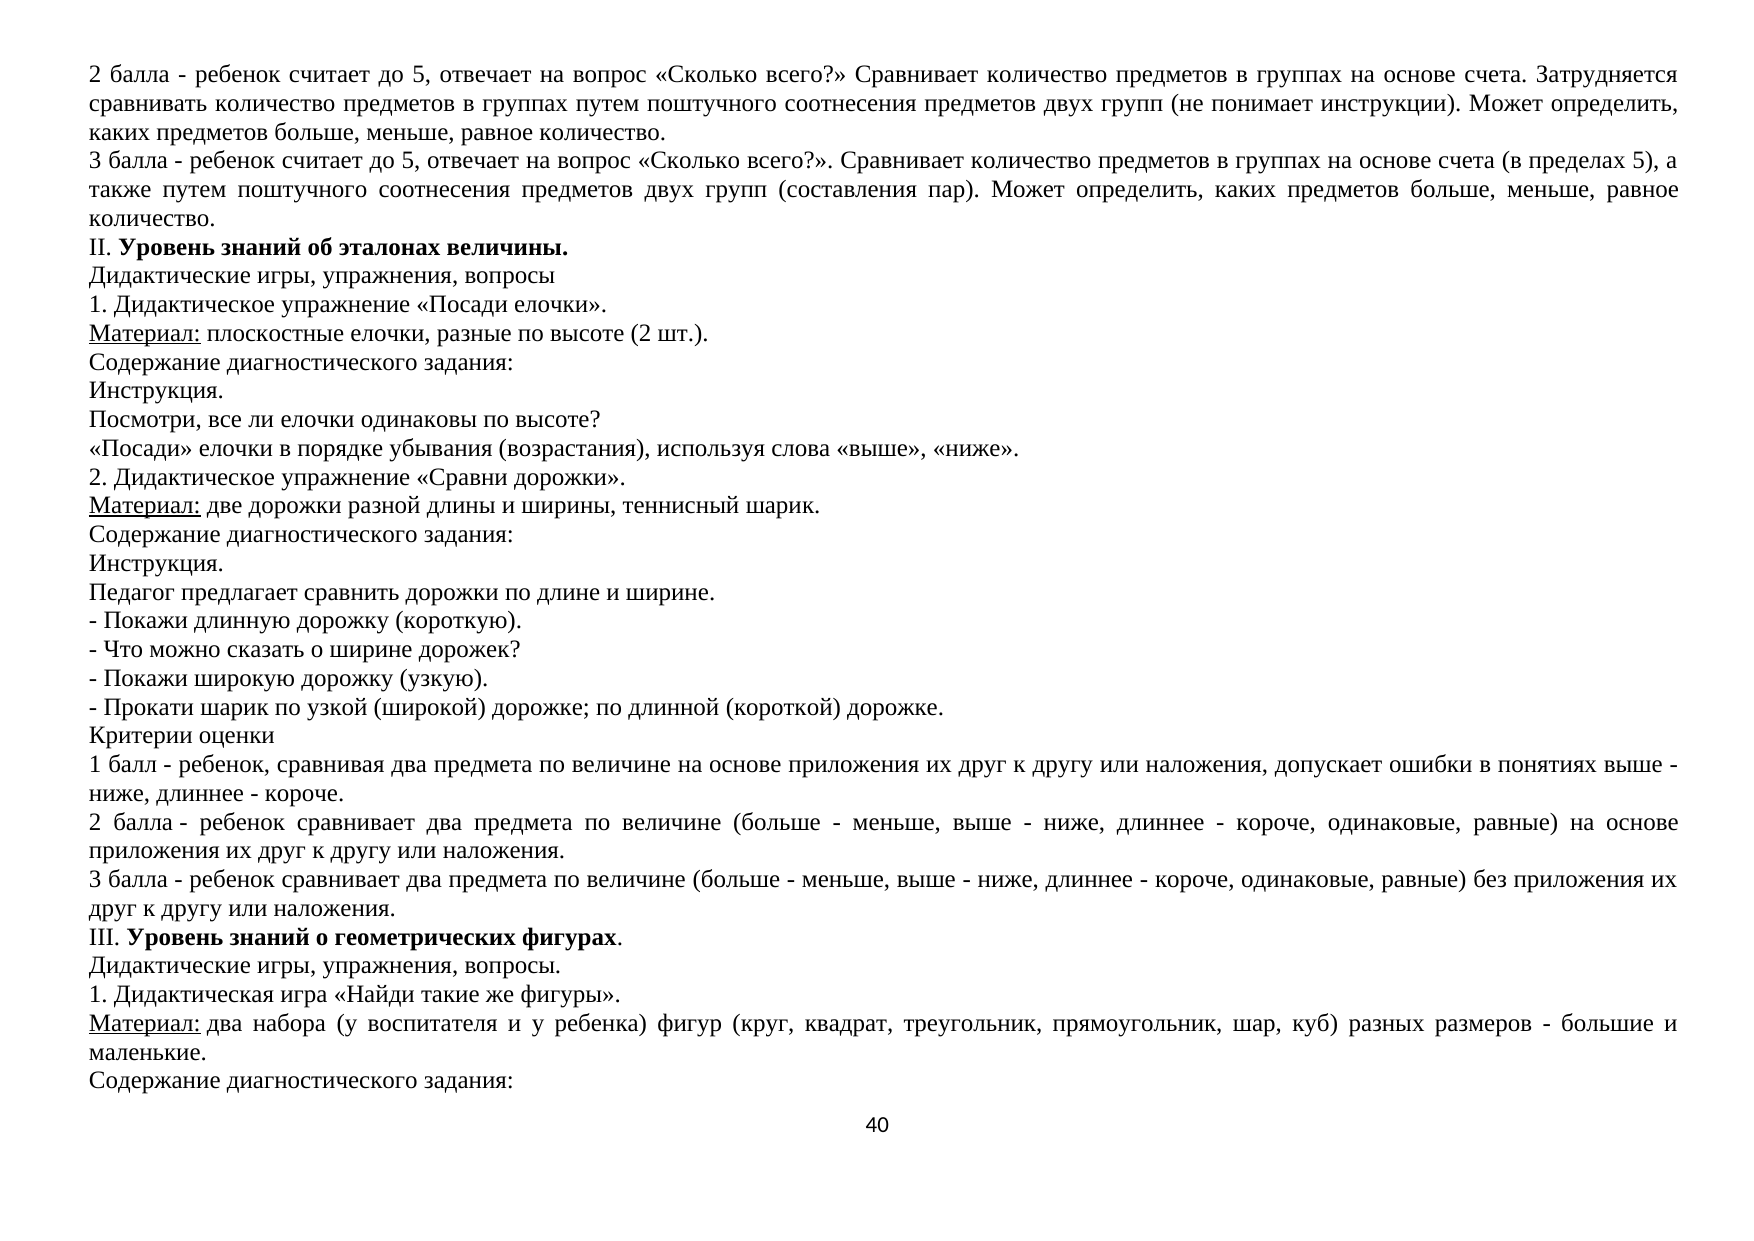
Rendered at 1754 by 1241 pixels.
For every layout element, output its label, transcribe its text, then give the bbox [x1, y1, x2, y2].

text Содержание диагностического задания: [89, 347, 1680, 375]
text Содержание диагностического задания: [89, 1065, 1680, 1094]
text - Покажи длинную дорожку (короткую). [89, 605, 1680, 634]
text Инструкция. [89, 548, 1680, 577]
text 3 балла - ребенок сравнивает два предмета по величине (больше - меньше, выше - ниже, длиннее - короче, одинаковые, равные) без приложения их друг к другу или наложения. [89, 864, 1680, 922]
text II. Уровень знаний об эталонах величины. [89, 232, 1680, 260]
text «Посади» елочки в порядке убывания (возрастания), используя слова «выше», «ниже». [89, 433, 1680, 462]
text 1. Дидактическая игра «Найди такие же фигуры». [89, 979, 1680, 1008]
text 2. Дидактическое упражнение «Сравни дорожки». [89, 462, 1680, 490]
text III. Уровень знаний о геометрических фигурах. [89, 922, 1680, 950]
text Содержание диагностического задания: [89, 519, 1680, 548]
text Педагог предлагает сравнить дорожки по длине и ширине. [89, 577, 1680, 605]
text 1. Дидактическое упражнение «Посади елочки». [89, 289, 1680, 318]
text - Прокати шарик по узкой (широкой) дорожке; по длинной (короткой) дорожке. [89, 692, 1680, 720]
text Дидактические игры, упражнения, вопросы. [89, 950, 1680, 979]
text - Покажи широкую дорожку (узкую). [89, 663, 1680, 692]
text Дидактические игры, упражнения, вопросы [89, 260, 1680, 289]
text Материал: два набора (у воспитателя и у ребенка) фигур (круг, квадрат, треугольник, прямоугольник, шар, куб) разных размеров - большие и маленькие. [89, 1008, 1680, 1065]
text 2 балла - ребенок считает до 5, отвечает на вопрос «Сколько всего?» Сравнивает количество предметов в группах на основе счета. Затрудняется сравнивать количество предметов в группах путем поштучного соотнесения предметов двух групп (не понимает инструкции). Может определить, каких предметов больше, меньше, равное количество. [89, 59, 1680, 145]
text 3 балла - ребенок считает до 5, отвечает на вопрос «Сколько всего?». Сравнивает количество предметов в группах на основе счета (в пределах 5), а также путем поштучного соотнесения предметов двух групп (составления пар). Может определить, каких предметов больше, меньше, равное количество. [89, 145, 1680, 232]
text - Что можно сказать о ширине дорожек? [89, 634, 1680, 663]
text Материал: плоскостные елочки, разные по высоте (2 шт.). [89, 318, 1680, 347]
text 2 балла - ребенок сравнивает два предмета по величине (больше - меньше, выше - ниже, длиннее - короче, одинаковые, равные) на основе приложения их друг к другу или наложения. [89, 807, 1680, 864]
text Материал: две дорожки разной длины и ширины, теннисный шарик. [89, 490, 1680, 519]
text Посмотри, все ли елочки одинаковы по высоте? [89, 404, 1680, 433]
text Инструкция. [89, 375, 1680, 404]
text Критерии оценки [89, 720, 1680, 749]
text 1 балл - ребенок, сравнивая два предмета по величине на основе приложения их друг к другу или наложения, допускает ошибки в понятиях выше - ниже, длиннее - короче. [89, 749, 1680, 807]
